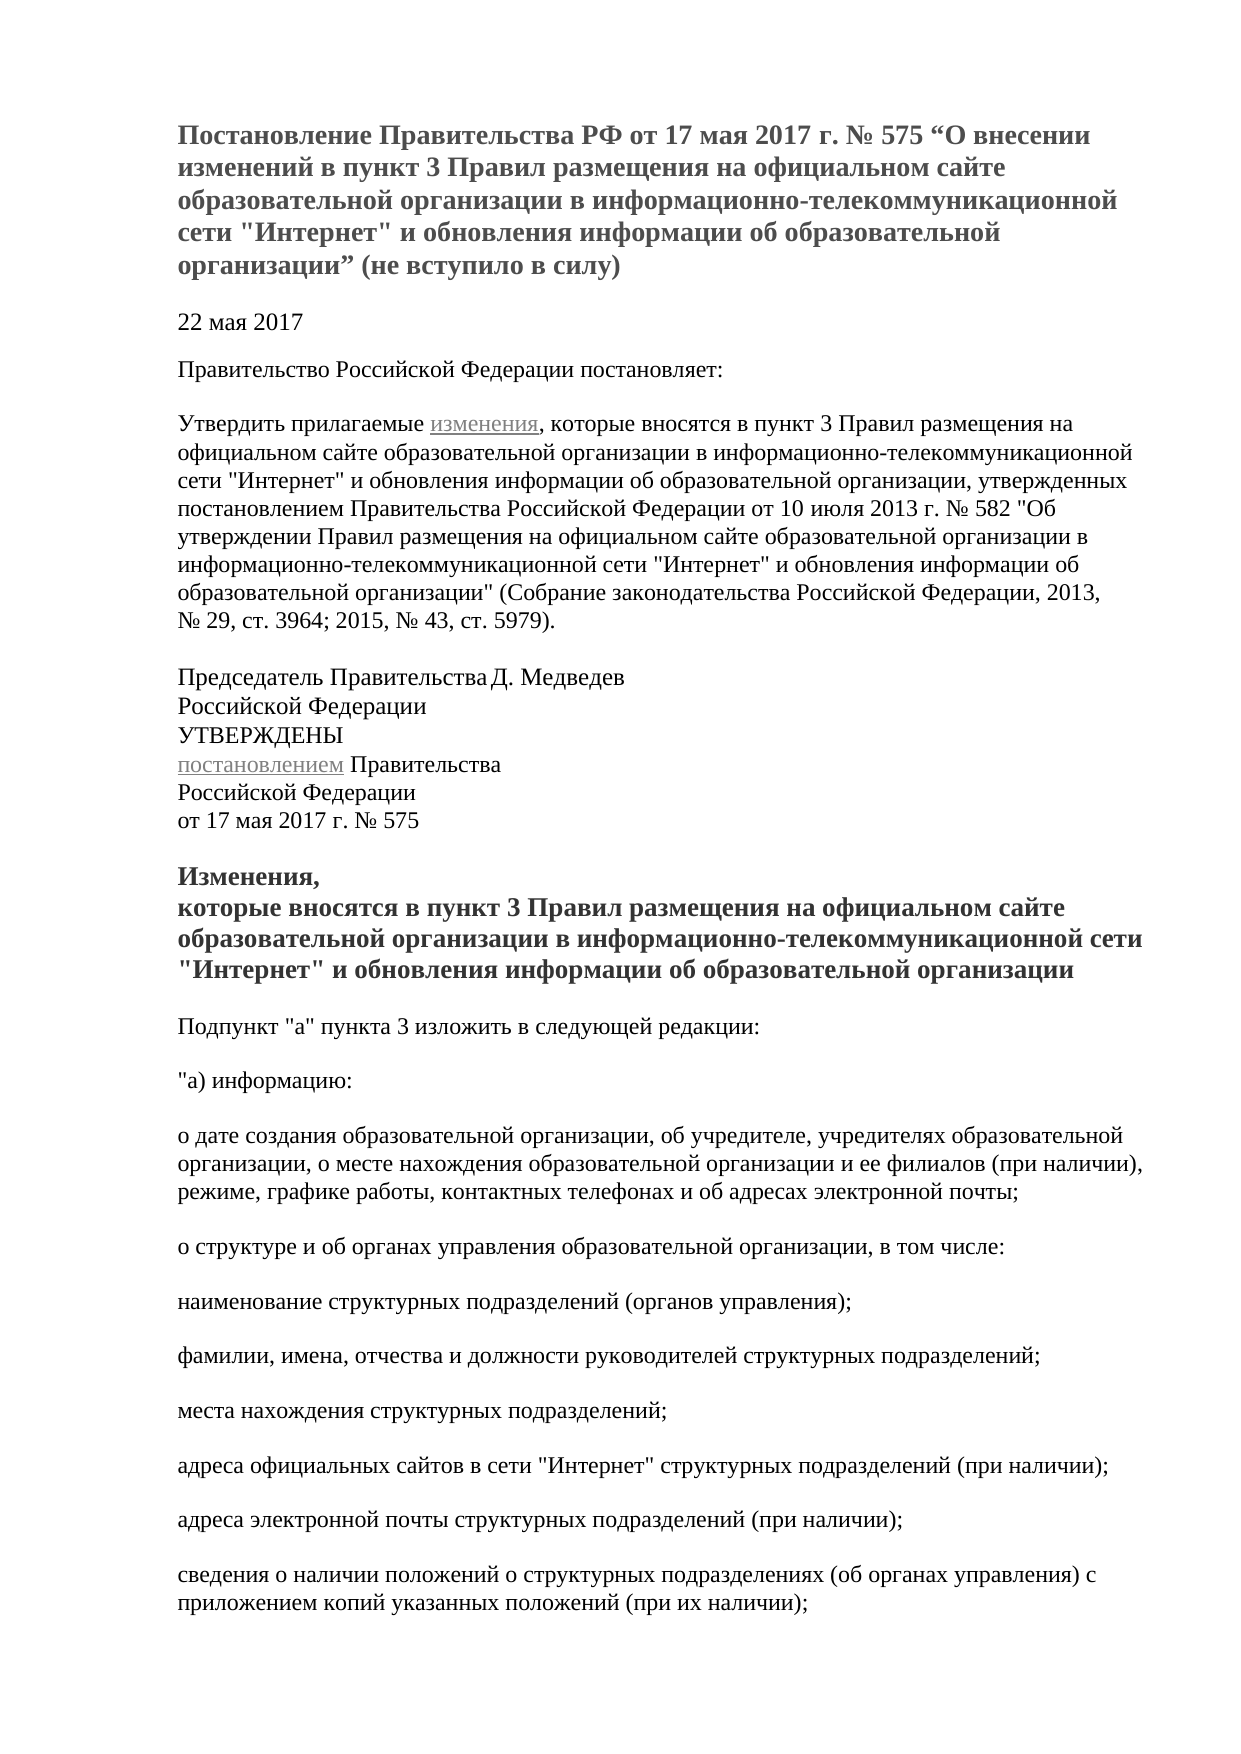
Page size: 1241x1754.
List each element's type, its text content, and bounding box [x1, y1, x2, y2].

text адреса электронной почты структурных подразделений (при наличии); [177, 1505, 1152, 1533]
text о дате создания образовательной организации, об учредителе, учредителях образовательной организации, о месте нахождения образовательной организации и ее филиалов (при наличии), режиме, графике работы, контактных телефонах и об адресах электронной почты; [177, 1121, 1152, 1205]
text УТВЕРЖДЕНЫ постановлением Правительства Российской Федерации от 17 мая 2017 г. № 575 [177, 721, 1152, 833]
text Изменения, которые вносятся в пункт 3 Правил размещения на официальном сайте образовательной организации в информационно-телекоммуникационной сети "Интернет" и обновления информации об образовательной организации [177, 860, 1152, 985]
text Правительство Российской Федерации постановляет: [177, 354, 1152, 382]
table_header Председатель Правительства Российской Федерации [176, 660, 489, 721]
text фамилии, имена, отчества и должности руководителей структурных подразделений; [177, 1341, 1152, 1369]
text наименование структурных подразделений (органов управления); [177, 1286, 1152, 1314]
text Подпункт "а" пункта 3 изложить в следующей редакции: [177, 1011, 1152, 1039]
table_header Д. Медведев [489, 660, 802, 721]
text "а) информацию: [177, 1066, 1152, 1094]
text сведения о наличии положений о структурных подразделениях (об органах управления) с приложением копий указанных положений (при их наличии); [177, 1560, 1152, 1616]
text места нахождения структурных подразделений; [177, 1396, 1152, 1424]
text Постановление Правительства РФ от 17 мая 2017 г. № 575 “О внесении изменений в пункт 3 Правил размещения на официальном сайте образовательной организации в информационно-телекоммуникационной сети "Интернет" и обновления информации об образовательной организации” (не вступило в силу) [177, 118, 1152, 280]
text о структуре и об органах управления образовательной организации, в том числе: [177, 1232, 1152, 1260]
text Утвердить прилагаемые изменения, которые вносятся в пункт 3 Правил размещения на официальном сайте образовательной организации в информационно-телекоммуникационной сети "Интернет" и обновления информации об образовательной организации, утвержденных постановлением Правительства Российской Федерации от 10 июля 2013 г. № 582 "Об утверждении Правил размещения на официальном сайте образовательной организации в информационно-телекоммуникационной сети "Интернет" и обновления информации об образовательной организации" (Собрание законодательства Российской Федерации, 2013, № 29, ст. 3964; 2015, № 43, ст. 5979). [177, 409, 1152, 634]
text 22 мая 2017 [177, 307, 1152, 335]
text адреса официальных сайтов в сети "Интернет" структурных подразделений (при наличии); [177, 1450, 1152, 1478]
